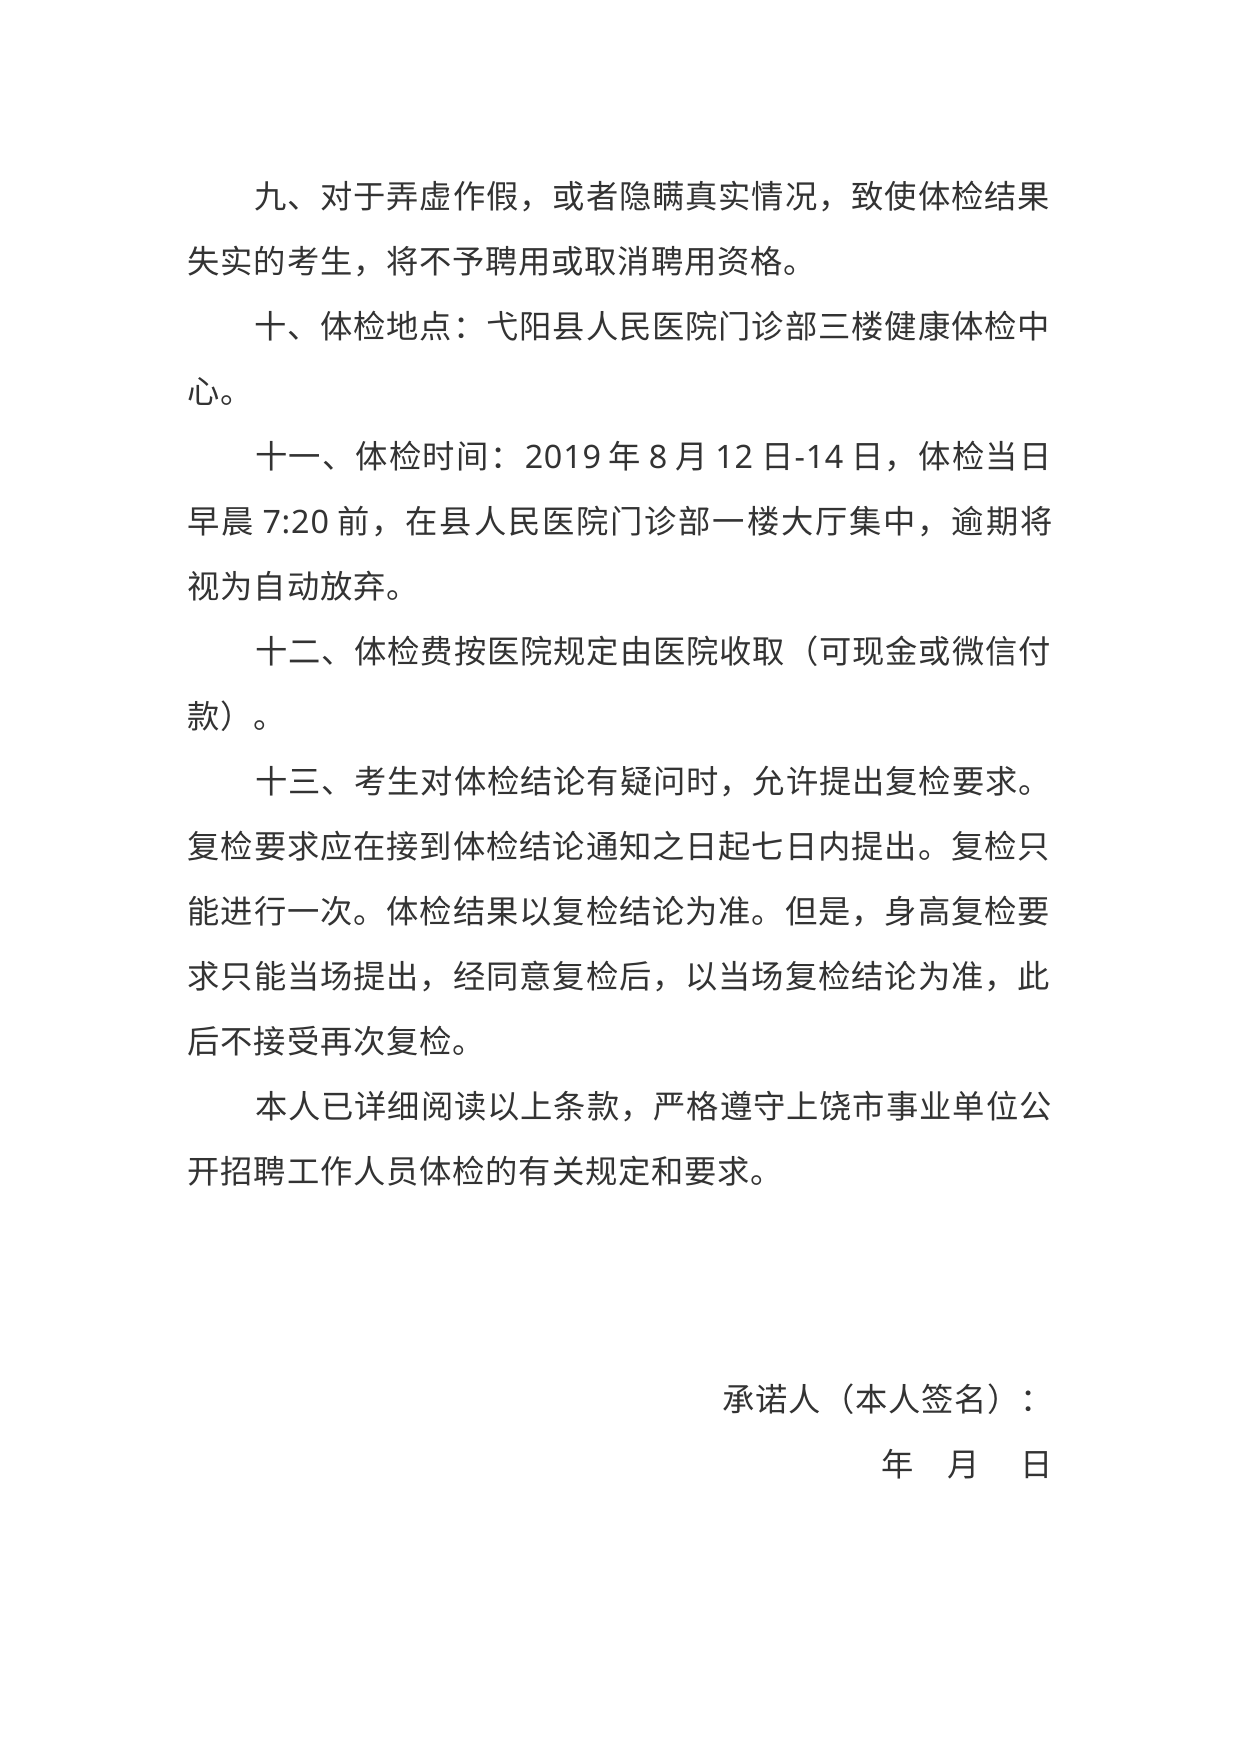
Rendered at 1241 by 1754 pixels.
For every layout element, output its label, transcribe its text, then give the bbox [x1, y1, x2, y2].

text 十二、体检费按医院规定由医院收取（可现金或微信付款）。 [187, 617, 1053, 747]
text 九、对于弄虚作假，或者隐瞒真实情况，致使体检结果失实的考生，将不予聘用或取消聘用资格。 [187, 162, 1053, 292]
text 本人已详细阅读以上条款，严格遵守上饶市事业单位公开招聘工作人员体检的有关规定和要求。 [187, 1072, 1053, 1202]
text 承诺人（本人签名）： [187, 1364, 1053, 1429]
text 十一、体检时间：2019年8月12日-14日，体检当日早晨7:20前，在县人民医院门诊部一楼大厅集中，逾期将视为自动放弃。 [187, 422, 1053, 617]
text 十、体检地点：弋阳县人民医院门诊部三楼健康体检中心。 [187, 292, 1053, 422]
text 年 月 日 [187, 1429, 1053, 1494]
text 十三、考生对体检结论有疑问时，允许提出复检要求。复检要求应在接到体检结论通知之日起七日内提出。复检只能进行一次。体检结果以复检结论为准。但是，身高复检要求只能当场提出，经同意复检后，以当场复检结论为准，此后不接受再次复检。 [187, 747, 1053, 1072]
